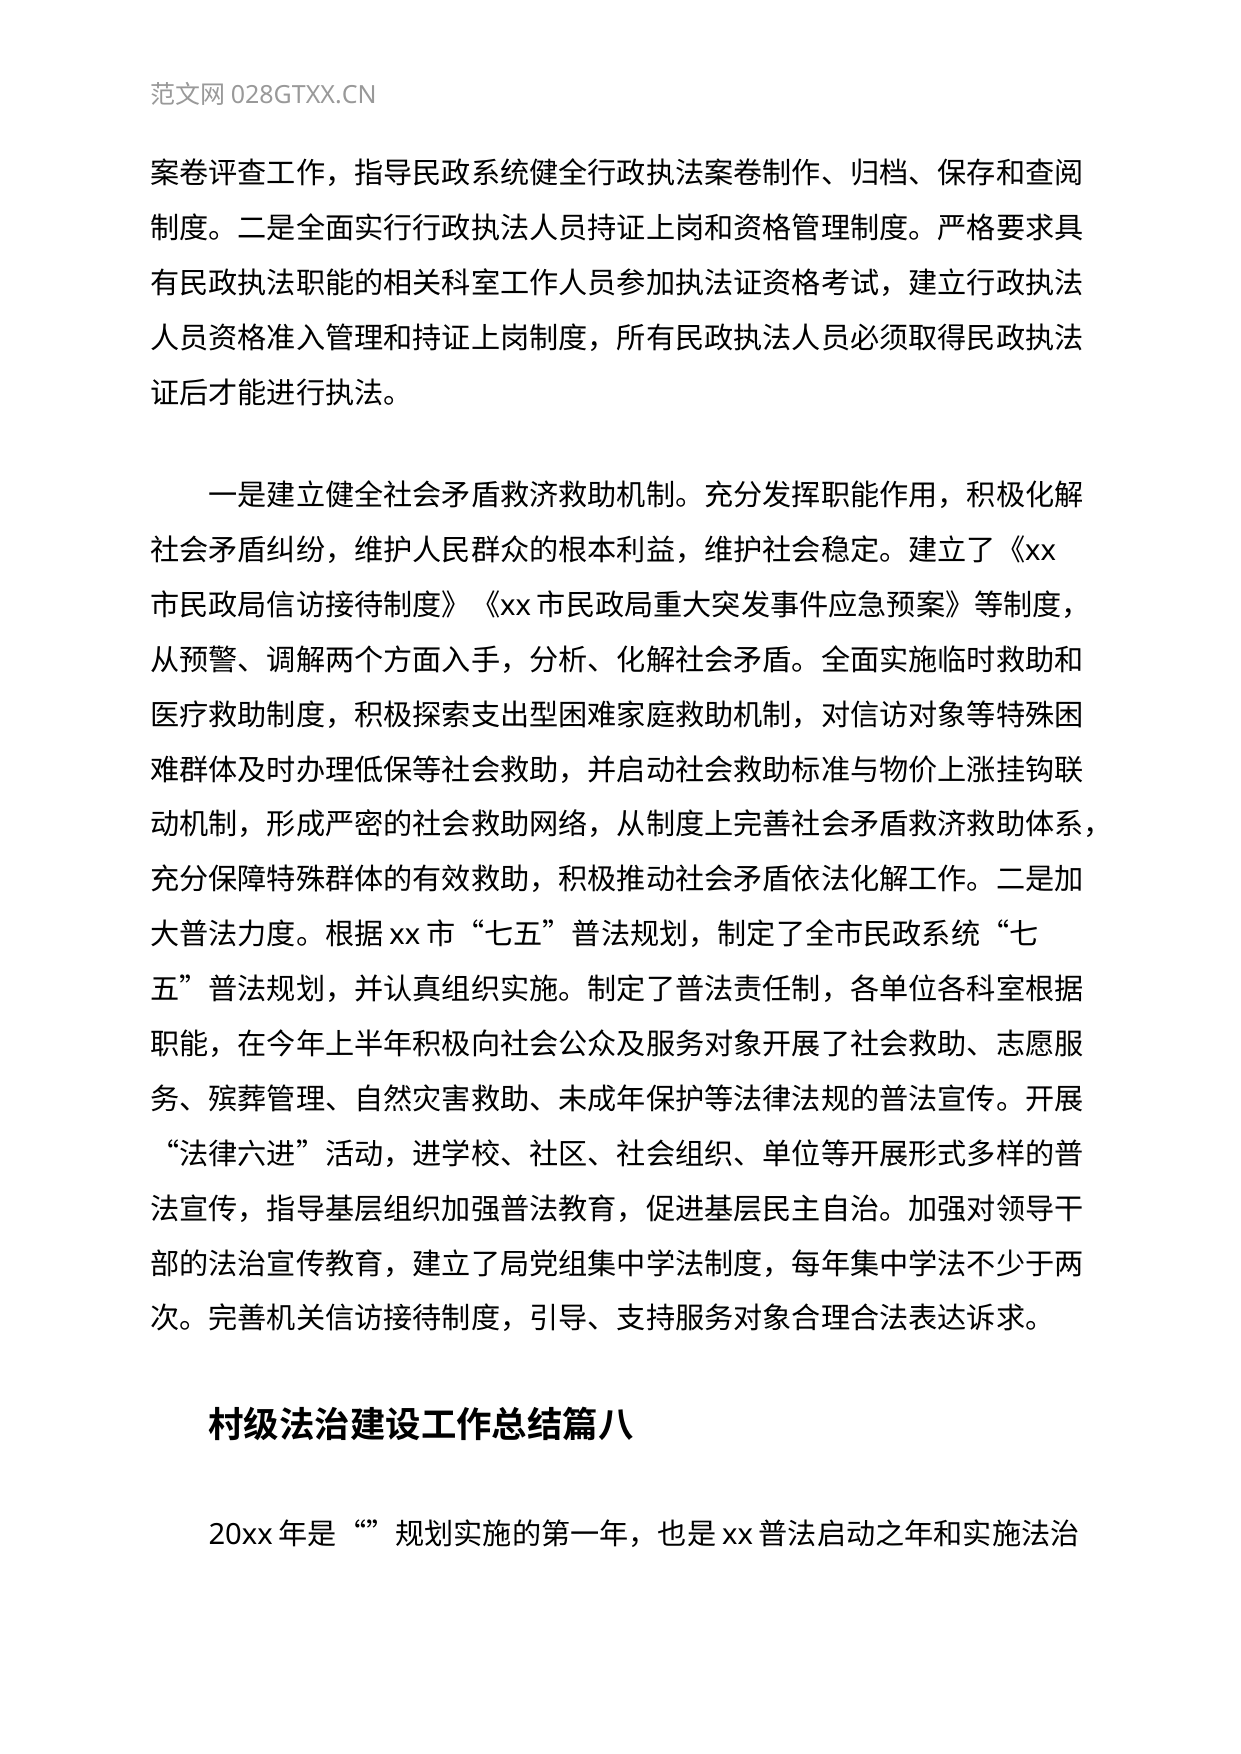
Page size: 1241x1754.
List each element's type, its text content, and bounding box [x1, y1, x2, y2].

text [150, 150, 1090, 412]
text 村级法治建设工作总结篇八 [150, 1397, 1090, 1448]
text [150, 1510, 1090, 1553]
text 一是建立健全社会矛盾救济救助机制。充分发挥职能作用，积极化解社会矛盾纠纷，维护人民群众的根本利益，维护社会稳定。建立了《xx市民政局信访接待制度》《xx市民政局重大突发事件应急预案》等制度，从预警、调解两个方面入手，分析、化解社会矛盾。全面实施临时救助和医疗救助制度，积极探索支出型困难家庭救助机制，对信访对象等特殊困难群体及时办理低保等社会救助，并启动社会救助标准与物价上涨挂钩联动机制，形成严密的社会救助网络，从制度上完善社会矛盾救济救助体系，充分保障特殊群体的有效救助，积极推动社会矛盾依法化解工作。二是加大普法力度。根据xx市“七五”普法规划，制定了全市民政系统“七五”普法规划，并认真组织实施。制定了普法责任制，各单位各科室根据职能，在今年上半年积极向社会公众及服务对象开展了社会救助、志愿服务、殡葬管理、自然灾害救助、未成年保护等法律法规的普法宣传。开展“法律六进”活动，进学校、社区、社会组织、单位等开展形式多样的普法宣传，指导基层组织加强普法教育，促进基层民主自治。加强对领导干部的法治宣传教育，建立了局党组集中学法制度，每年集中学法不少于两次。完善机关信访接待制度，引导、支持服务对象合理合法表达诉求。 [150, 471, 1090, 1337]
